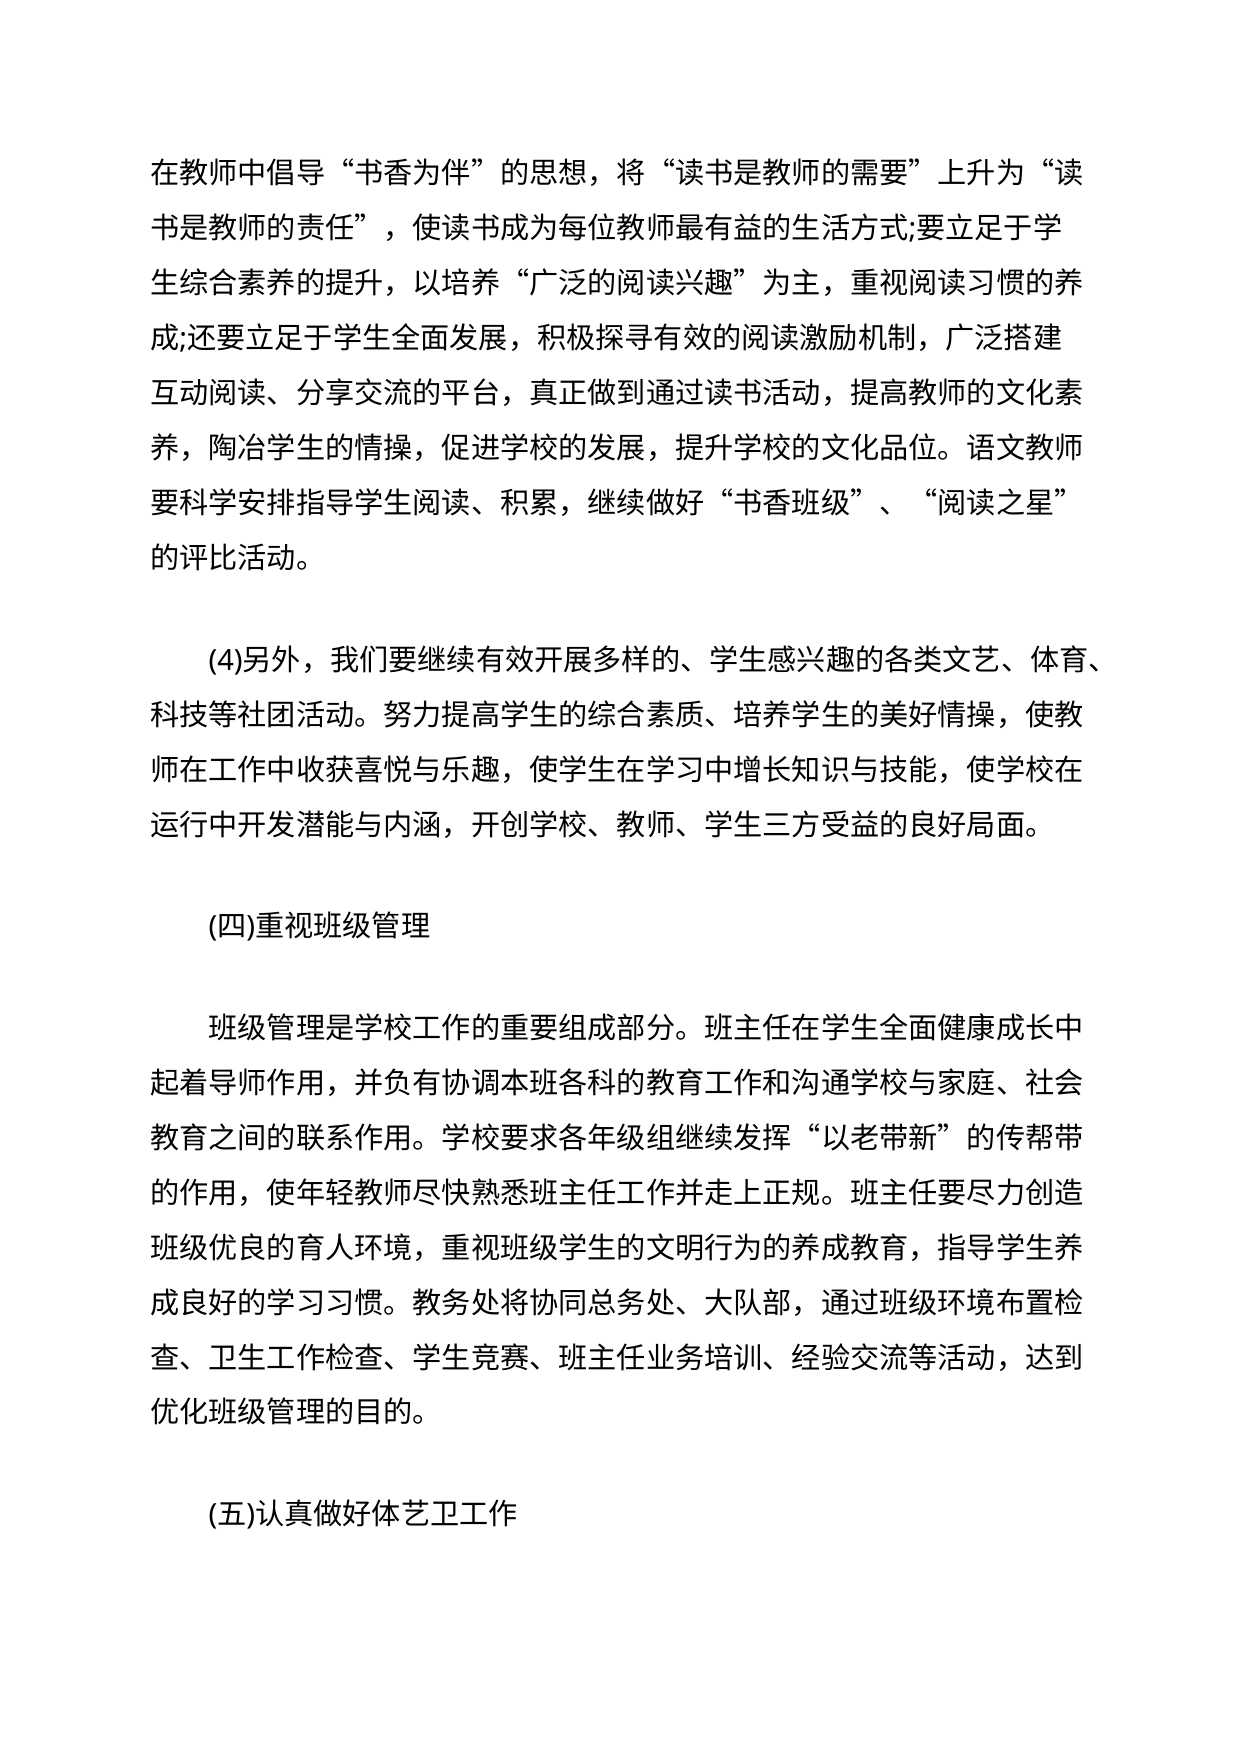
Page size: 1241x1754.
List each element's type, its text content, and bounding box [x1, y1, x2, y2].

text 班级管理是学校工作的重要组成部分。班主任在学生全面健康成长中起着导师作用，并负有协调本班各科的教育工作和沟通学校与家庭、社会教育之间的联系作用。学校要求各年级组继续发挥“以老带新”的传帮带的作用，使年轻教师尽快熟悉班主任工作并走上正规。班主任要尽力创造班级优良的育人环境，重视班级学生的文明行为的养成教育，指导学生养成良好的学习习惯。教务处将协同总务处、大队部，通过班级环境布置检查、卫生工作检查、学生竞赛、班主任业务培训、经验交流等活动，达到优化班级管理的目的。 [150, 1005, 1090, 1431]
text (五)认真做好体艺卫工作 [150, 1491, 1090, 1533]
text (4)另外，我们要继续有效开展多样的、学生感兴趣的各类文艺、体育、科技等社团活动。努力提高学生的综合素质、培养学生的美好情操，使教师在工作中收获喜悦与乐趣，使学生在学习中增长知识与技能，使学校在运行中开发潜能与内涵，开创学校、教师、学生三方受益的良好局面。 [150, 636, 1090, 843]
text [150, 150, 1090, 577]
text (四)重视班级管理 [150, 903, 1090, 945]
